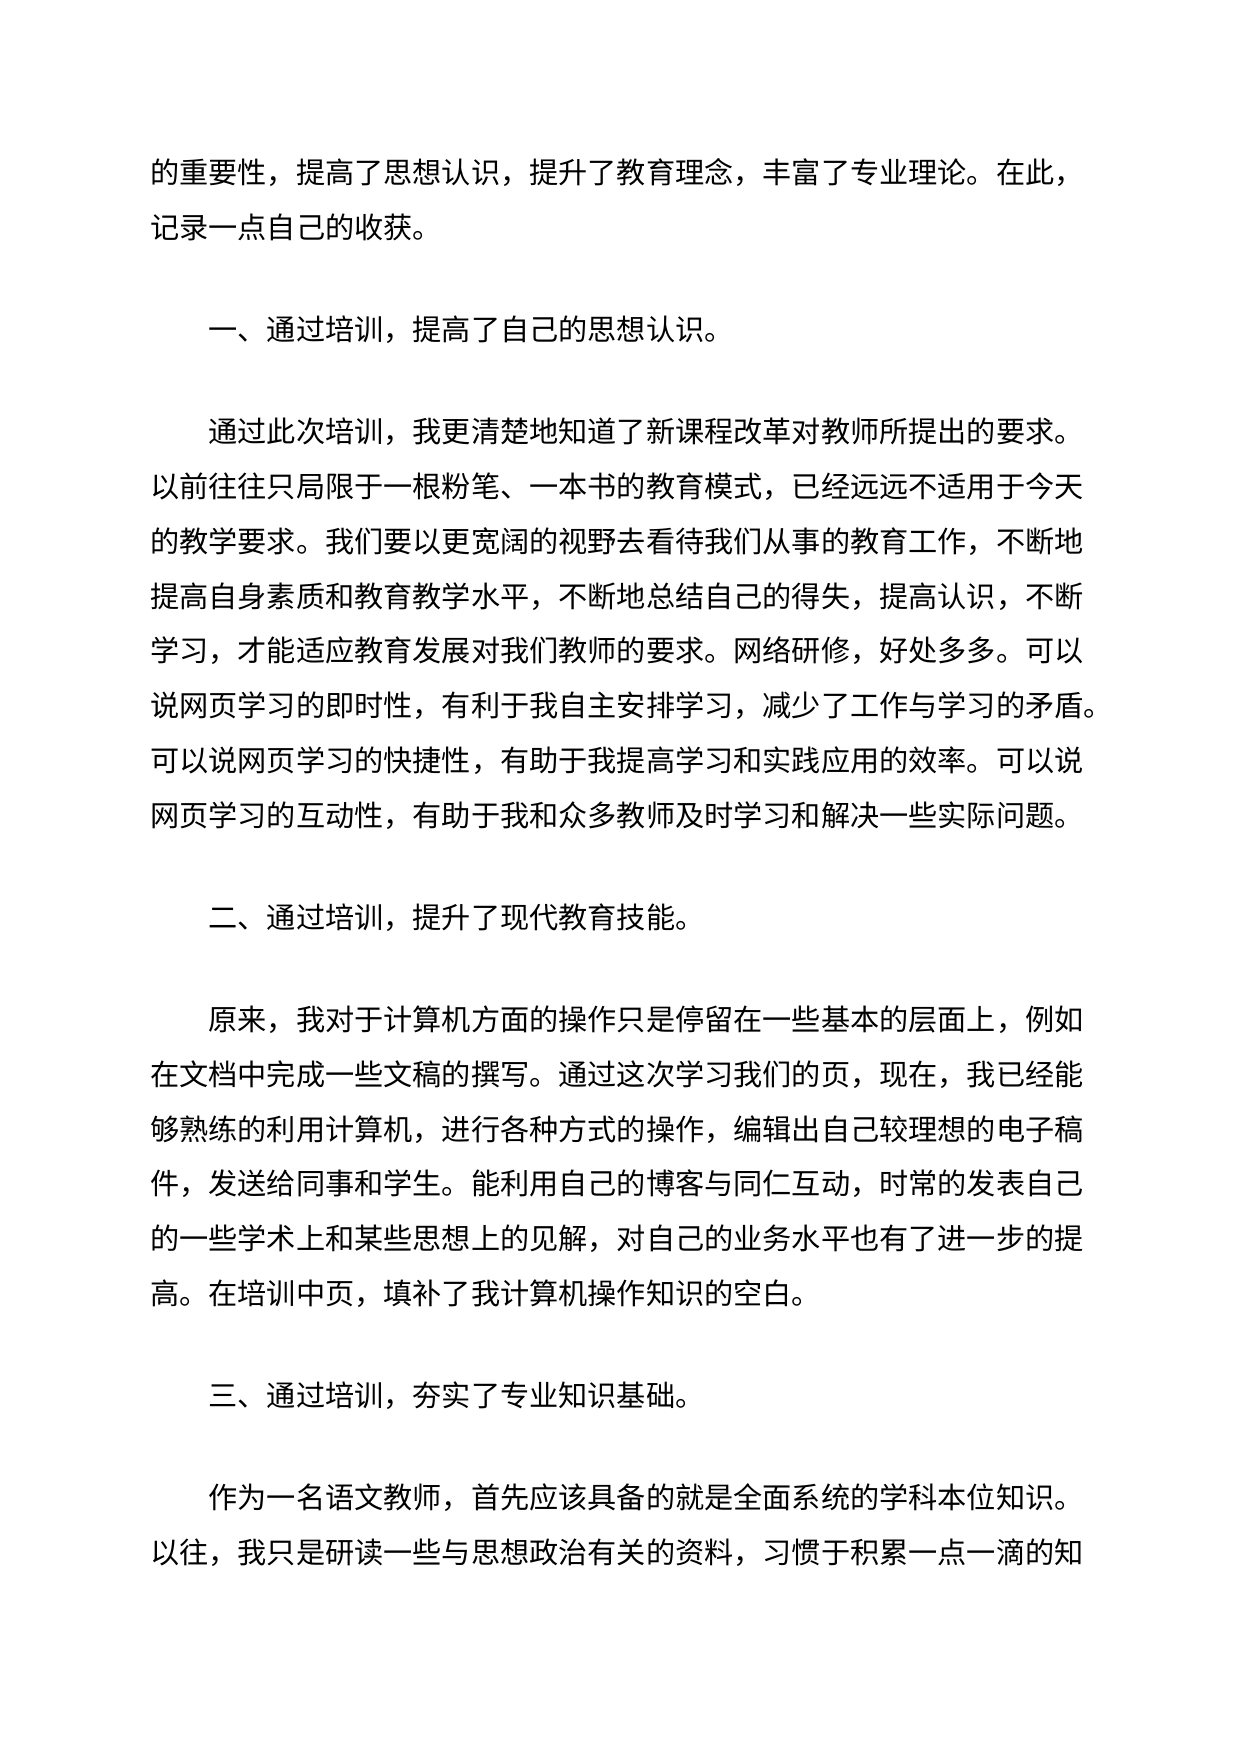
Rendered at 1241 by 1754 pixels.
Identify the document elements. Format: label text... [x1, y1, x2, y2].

text 原来，我对于计算机方面的操作只是停留在一些基本的层面上，例如在文档中完成一些文稿的撰写。通过这次学习我们的页，现在，我已经能够熟练的利用计算机，进行各种方式的操作，编辑出自己较理想的电子稿件，发送给同事和学生。能利用自己的博客与同仁互动，时常的发表自己的一些学术上和某些思想上的见解，对自己的业务水平也有了进一步的提高。在培训中页，填补了我计算机操作知识的空白。 [150, 996, 1090, 1313]
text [150, 150, 1090, 247]
text 三、通过培训，夯实了专业知识基础。 [150, 1372, 1090, 1415]
text 一、通过培训，提高了自己的思想认识。 [150, 307, 1090, 349]
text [150, 1474, 1090, 1571]
text 通过此次培训，我更清楚地知道了新课程改革对教师所提出的要求。以前往往只局限于一根粉笔、一本书的教育模式，已经远远不适用于今天的教学要求。我们要以更宽阔的视野去看待我们从事的教育工作，不断地提高自身素质和教育教学水平，不断地总结自己的得失，提高认识，不断学习，才能适应教育发展对我们教师的要求。网络研修，好处多多。可以说网页学习的即时性，有利于我自主安排学习，减少了工作与学习的矛盾。可以说网页学习的快捷性，有助于我提高学习和实践应用的效率。可以说网页学习的互动性，有助于我和众多教师及时学习和解决一些实际问题。 [150, 408, 1090, 835]
text 二、通过培训，提升了现代教育技能。 [150, 894, 1090, 937]
